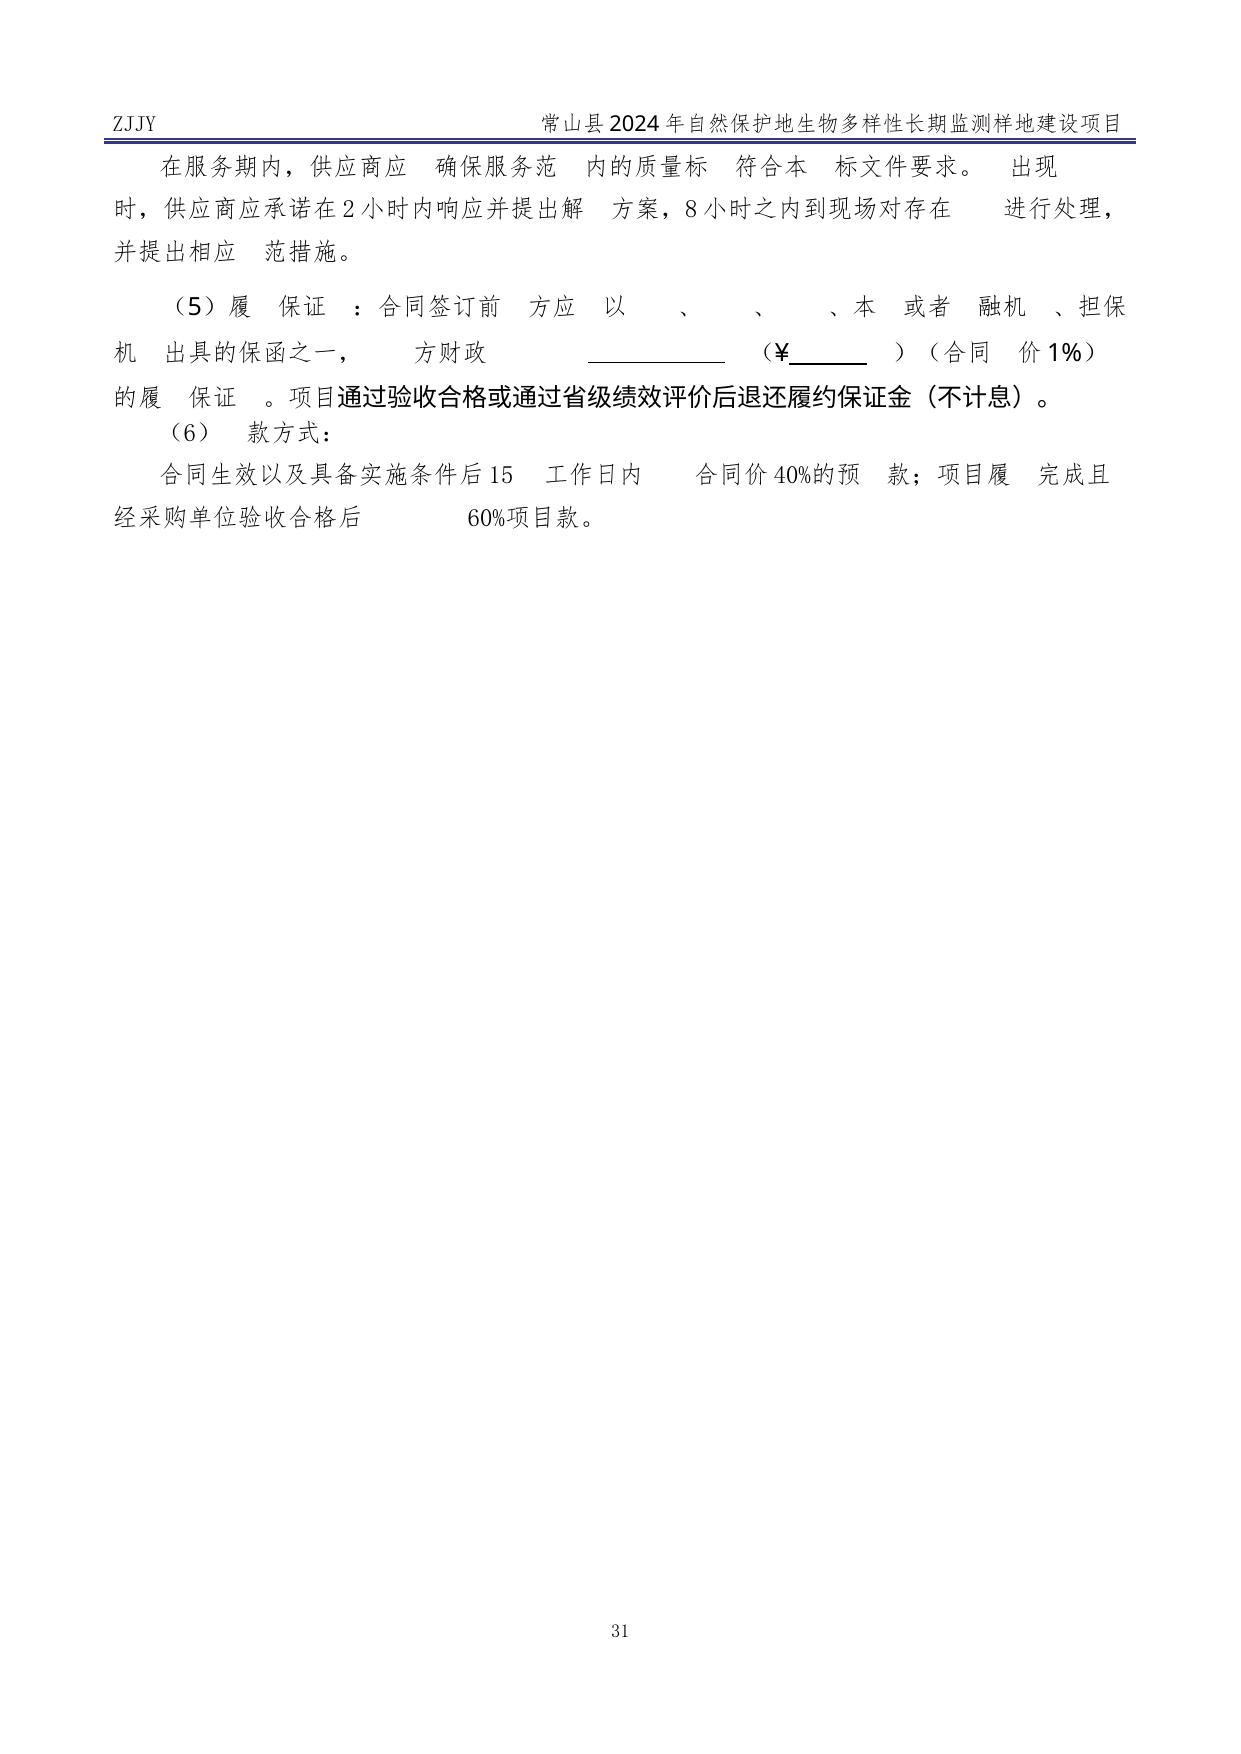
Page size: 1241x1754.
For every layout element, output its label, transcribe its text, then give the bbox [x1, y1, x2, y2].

text （6）付款方式： [112, 416, 1128, 444]
text 合同生效以及具备实施条件后15个工作日内支付合同价40%的预付款；项目履约完成且经采购单位验收合格后支付剩余60%项目款。 [112, 459, 1128, 530]
text 在服务期内，供应商应该确保服务范围内的质量标准符合本招标文件要求。当出现问题时，供应商应承诺在2小时内响应并提出解决方案，8小时之内到现场对存在问题进行处理，并提出相应防范措施。 [112, 150, 1128, 264]
text （5）履约保证金：合同签订前乙方应当以转账、支票、汇票、本票或者金融机构、担保机构出具的保函之一，向甲方财政账户缴纳 元（¥ 元）（合同总价1%）的履约保证金。项目通过验收合格或通过省级绩效评价后退还履约保证金（不计息）。 [112, 278, 1128, 416]
